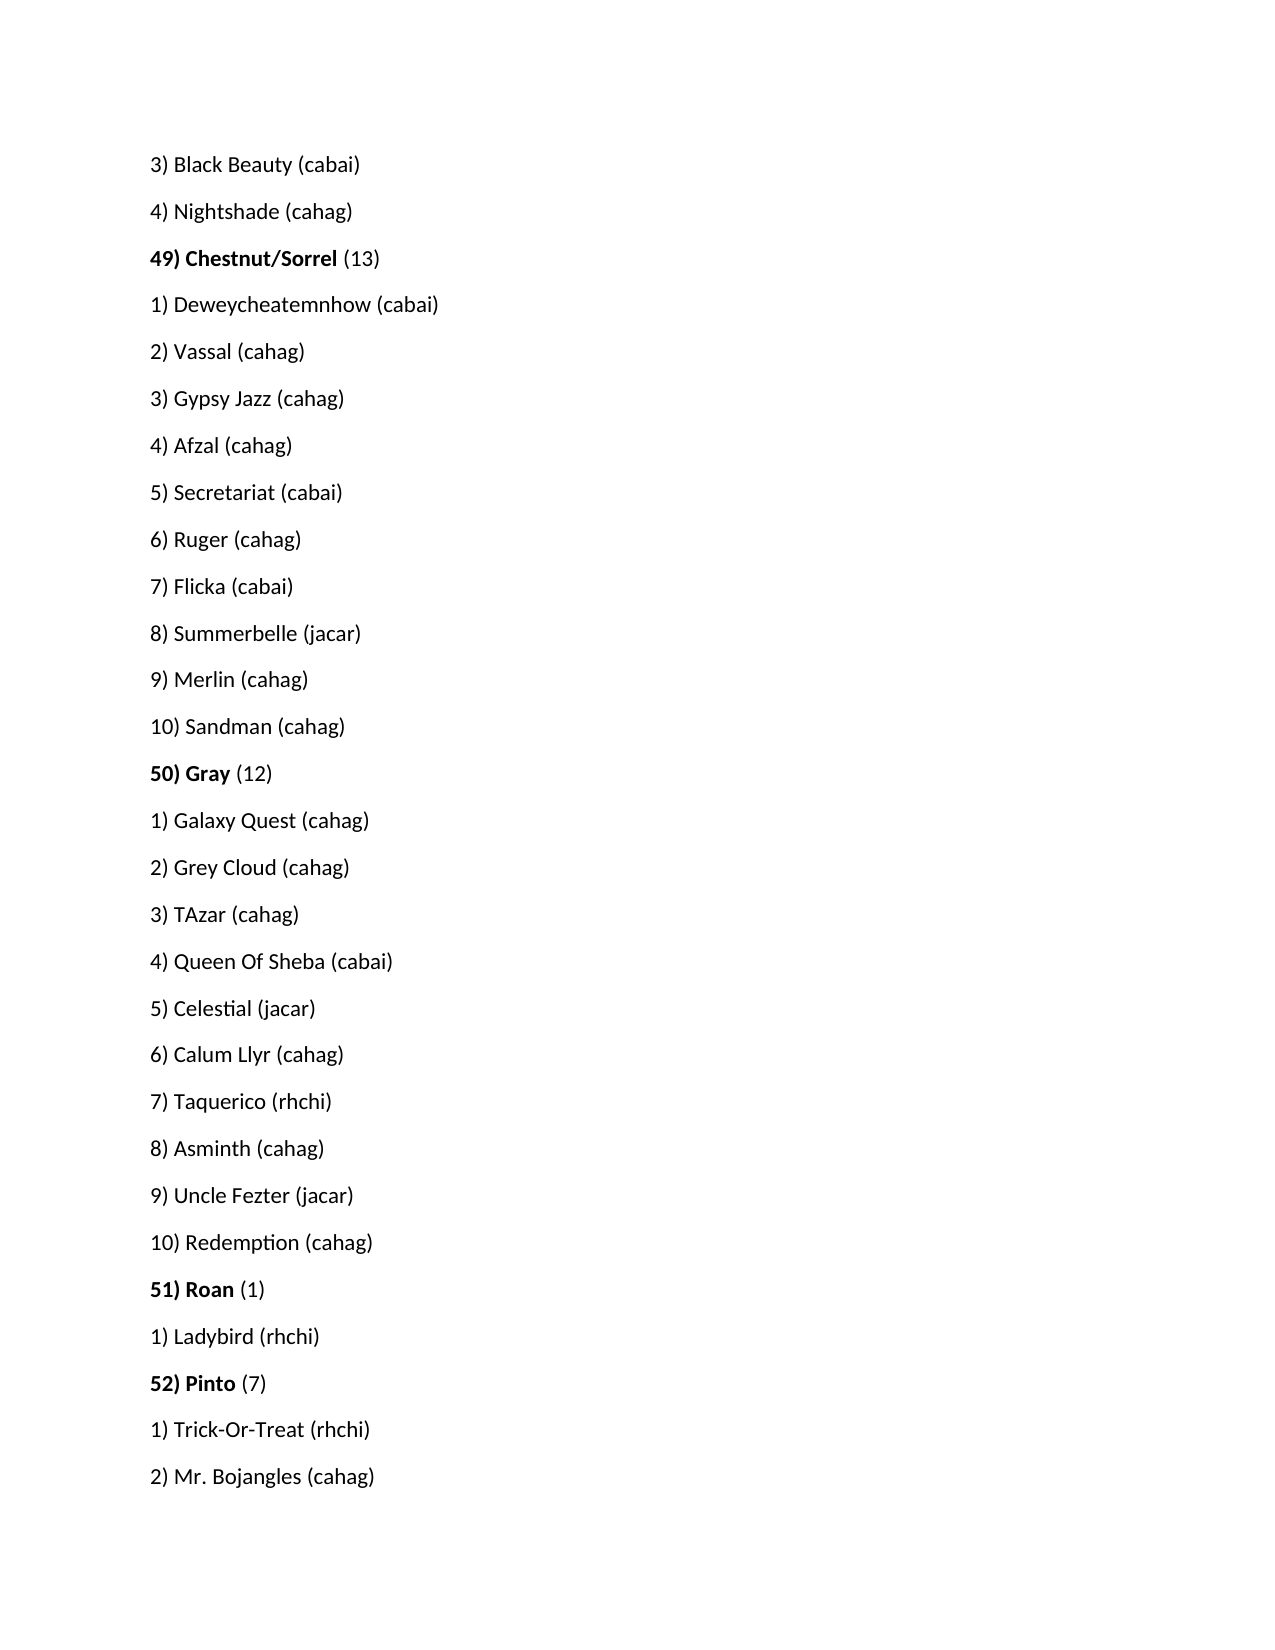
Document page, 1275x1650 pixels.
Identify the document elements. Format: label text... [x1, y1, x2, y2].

text 1) Ladybird (rhchi) [150, 1322, 1125, 1350]
text 50) Gray (12) [150, 759, 1125, 787]
text 3) TAzar (cahag) [150, 900, 1125, 928]
text 52) Pinto (7) [150, 1369, 1125, 1397]
text 6) Ruger (cahag) [150, 525, 1125, 553]
text 8) Summerbelle (jacar) [150, 619, 1125, 647]
text 9) Uncle Fezter (jacar) [150, 1181, 1125, 1209]
text 5) Celestial (jacar) [150, 994, 1125, 1022]
text 7) Flicka (cabai) [150, 572, 1125, 600]
text 51) Roan (1) [150, 1275, 1125, 1303]
text 5) Secretariat (cabai) [150, 478, 1125, 506]
text 4) Afzal (cahag) [150, 431, 1125, 459]
text 3) Gypsy Jazz (cahag) [150, 384, 1125, 412]
text 10) Sandman (cahag) [150, 712, 1125, 741]
text 1) Trick-Or-Treat (rhchi) [150, 1416, 1125, 1444]
text 6) Calum Llyr (cahag) [150, 1041, 1125, 1069]
text 4) Nightshade (cahag) [150, 197, 1125, 225]
text 1) Deweycheatemnhow (cabai) [150, 291, 1125, 319]
text 2) Mr. Bojangles (cahag) [150, 1462, 1125, 1491]
text 1) Galaxy Quest (cahag) [150, 806, 1125, 834]
text 2) Grey Cloud (cahag) [150, 853, 1125, 881]
text 3) Black Beauty (cabai) [150, 150, 1125, 178]
text 2) Vassal (cahag) [150, 337, 1125, 366]
text 8) Asminth (cahag) [150, 1134, 1125, 1162]
text 10) Redemption (cahag) [150, 1228, 1125, 1256]
text 9) Merlin (cahag) [150, 666, 1125, 694]
text 4) Queen Of Sheba (cabai) [150, 947, 1125, 975]
text 49) Chestnut/Sorrel (13) [150, 244, 1125, 272]
text 7) Taquerico (rhchi) [150, 1087, 1125, 1116]
